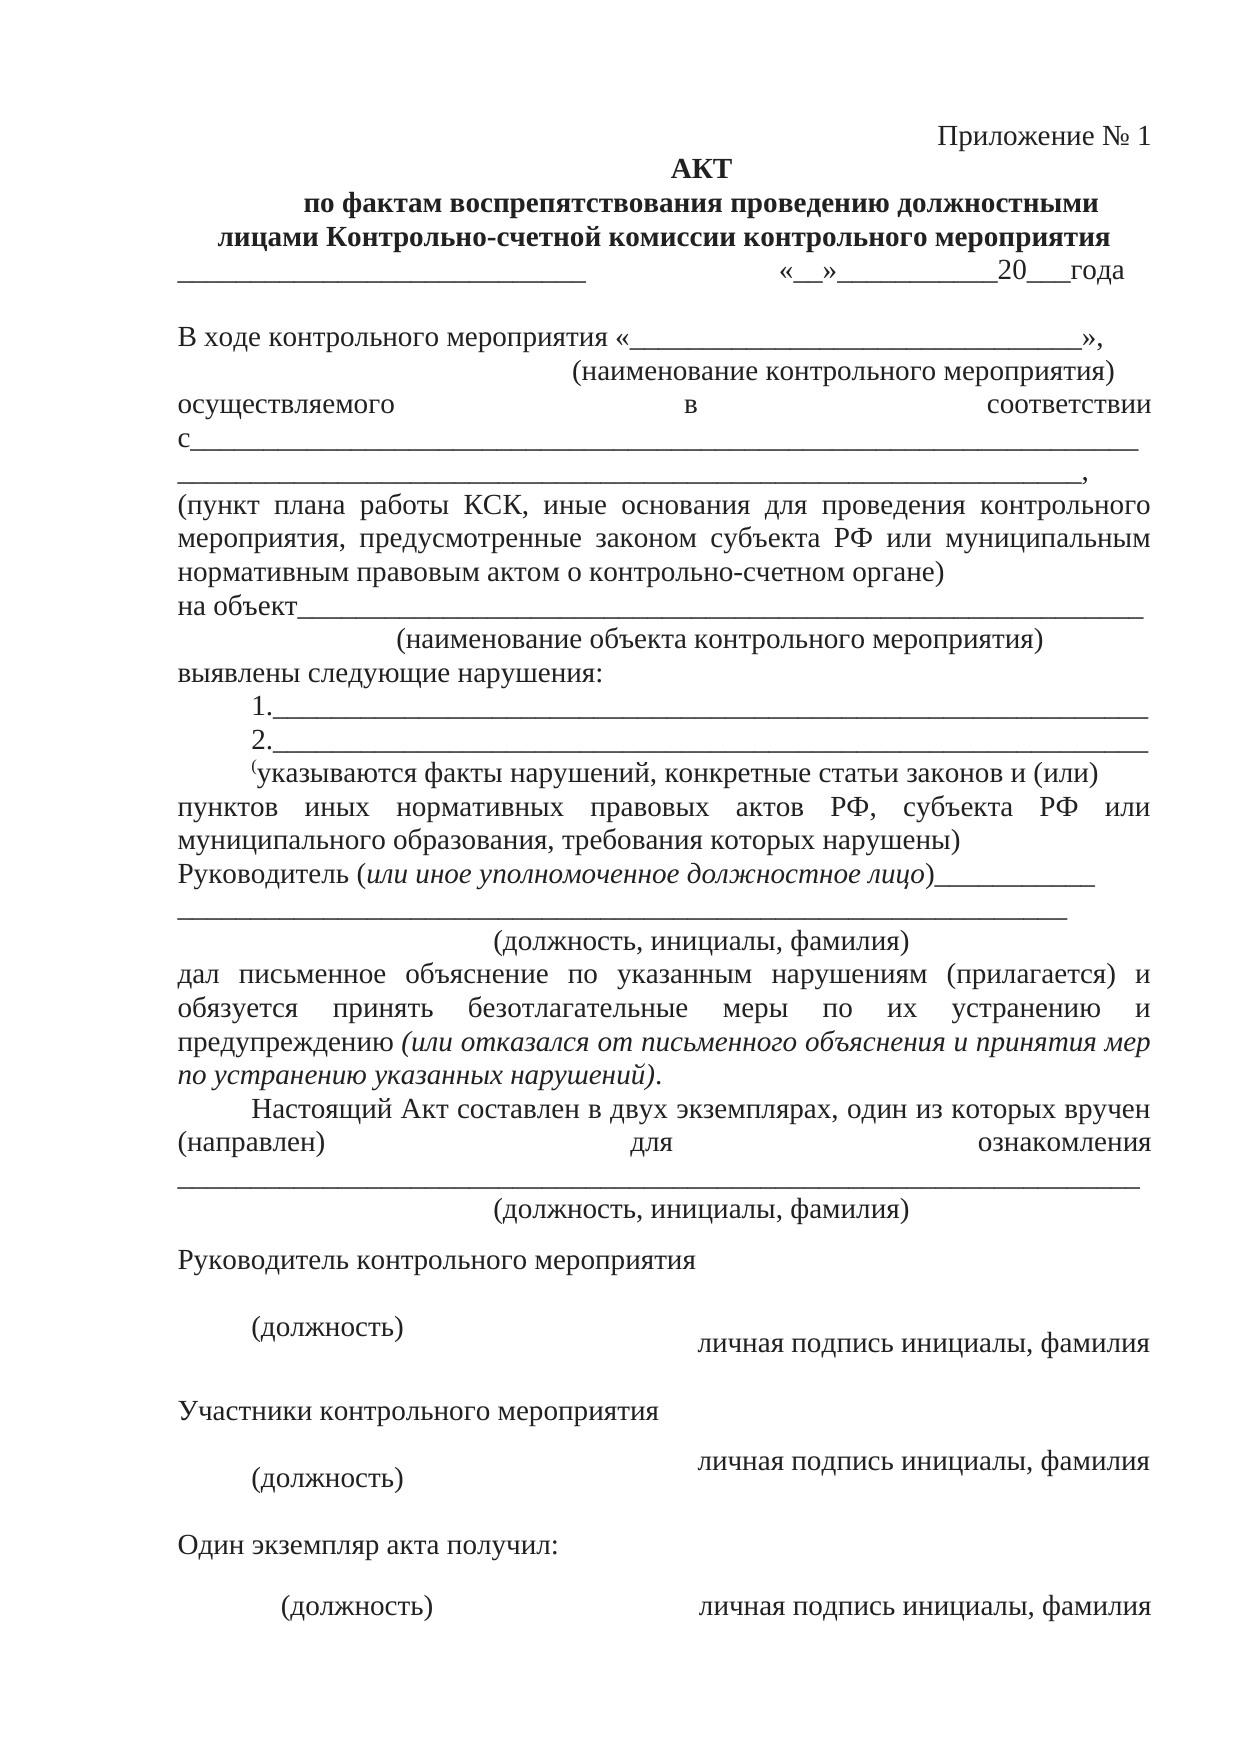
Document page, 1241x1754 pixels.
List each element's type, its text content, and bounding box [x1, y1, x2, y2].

table_header ____________________________ [177, 252, 704, 286]
text пунктов иных нормативных правовых актов РФ, субъекта РФ или муниципального образования, требования которых нарушены) [177, 789, 1152, 856]
text 2.____________________________________________________________ [177, 722, 1152, 755]
text по фактам воспрепятствования проведению должностными лицами Контрольно-счетной комиссии контрольного мероприятия [177, 185, 1152, 252]
text АКТ [177, 152, 1152, 185]
text В ходе контрольного мероприятия «_______________________________», [177, 319, 1152, 353]
table_header личная подпись инициалы, фамилия [697, 1225, 1152, 1359]
text на объект__________________________________________________________ [177, 588, 1152, 621]
text 1.____________________________________________________________ [177, 688, 1152, 722]
text (наименование объекта контрольного мероприятия) [177, 621, 1152, 655]
text (должность, инициалы, фамилия) [177, 923, 1152, 957]
text Руководитель (или иное уполномоченное должностное лицо)___________ [177, 856, 1152, 889]
table_header «__»___________20___года [705, 252, 1152, 286]
text Настоящий Акт составлен в двух экземплярах, один из которых вручен (направлен) для ознакомления __________________________________________________________________ [177, 1091, 1152, 1191]
text (должность) личная подпись инициалы, фамилия [177, 1588, 1152, 1622]
text Приложение № 1 [177, 118, 1152, 152]
text осуществляемого в соответствии с_______________________________________________________________________________________________________________________________, [177, 386, 1152, 487]
table_cell личная подпись инициалы, фамилия [697, 1359, 1152, 1493]
text _____________________________________________________________ [177, 889, 1152, 923]
table_header Руководитель контрольного мероприятия (должность) [177, 1225, 697, 1359]
text (пункт плана работы КСК, иные основания для проведения контрольного мероприятия, предусмотренные законом субъекта РФ или муниципальным нормативным правовым актом о контрольно-счетном органе) [177, 487, 1152, 588]
text (наименование контрольного мероприятия) [177, 353, 1152, 386]
text (должность, инициалы, фамилия) [177, 1191, 1152, 1225]
text Один экземпляр акта получил: [177, 1527, 1152, 1560]
text (указываются факты нарушений, конкретные статьи законов и (или) [177, 755, 1152, 789]
table_cell Участники контрольного мероприятия (должность) [177, 1359, 697, 1493]
text выявлены следующие нарушения: [177, 655, 1152, 688]
text дал письменное объяснение по указанным нарушениям (прилагается) и обязуется принять безотлагательные меры по их устранению и предупреждению (или отказался от письменного объяснения и принятия мер по устранению указанных нарушений). [177, 957, 1152, 1091]
